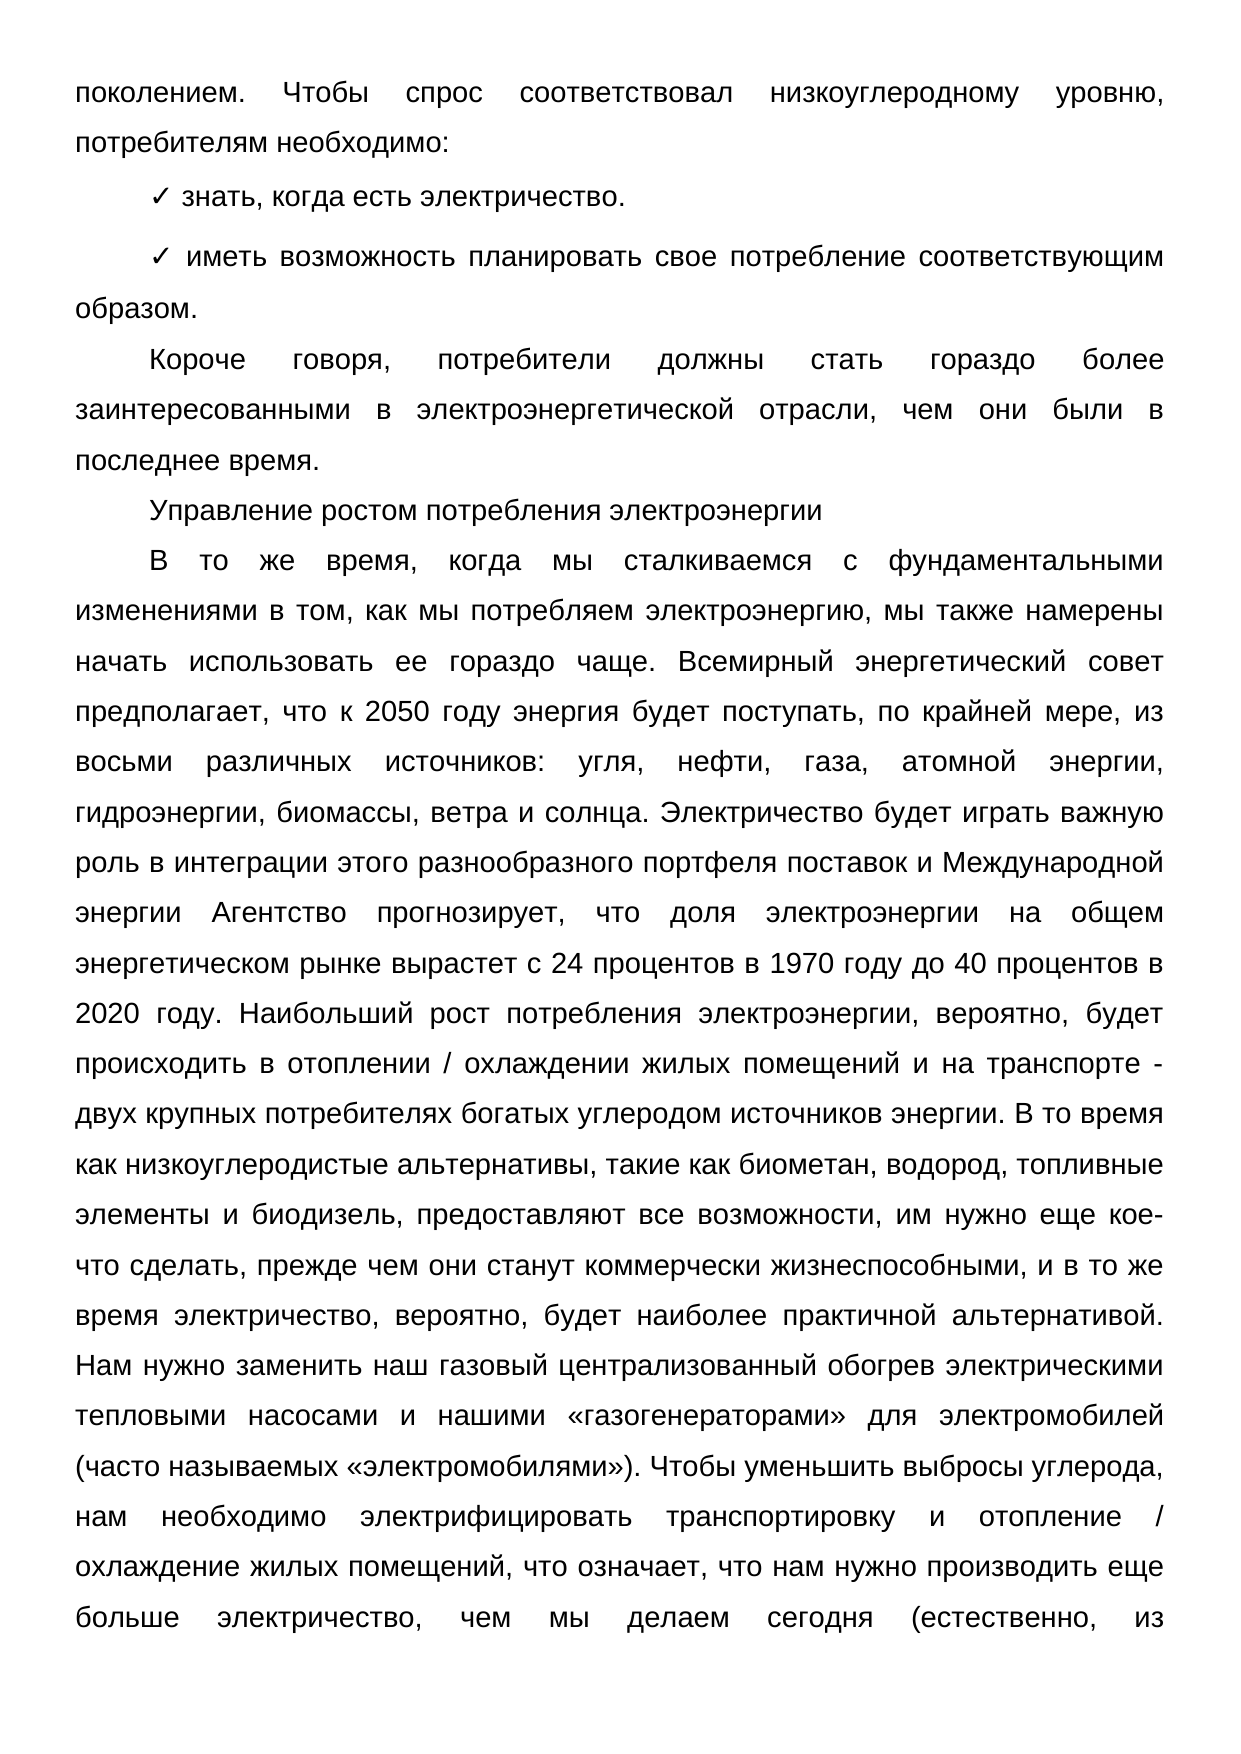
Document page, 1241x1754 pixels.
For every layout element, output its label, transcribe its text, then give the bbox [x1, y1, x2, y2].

text Управление ростом потребления электроэнергии [75, 493, 1165, 526]
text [75, 75, 1165, 159]
text ✓ знать, когда есть электричество. [75, 176, 1165, 215]
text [75, 543, 1165, 1633]
text ✓ иметь возможность планировать свое потребление соответствующим образом. [75, 235, 1165, 325]
text Короче говоря, потребители должны стать гораздо более заинтересованными в электроэнергетической отрасли, чем они были в последнее время. [75, 342, 1165, 476]
